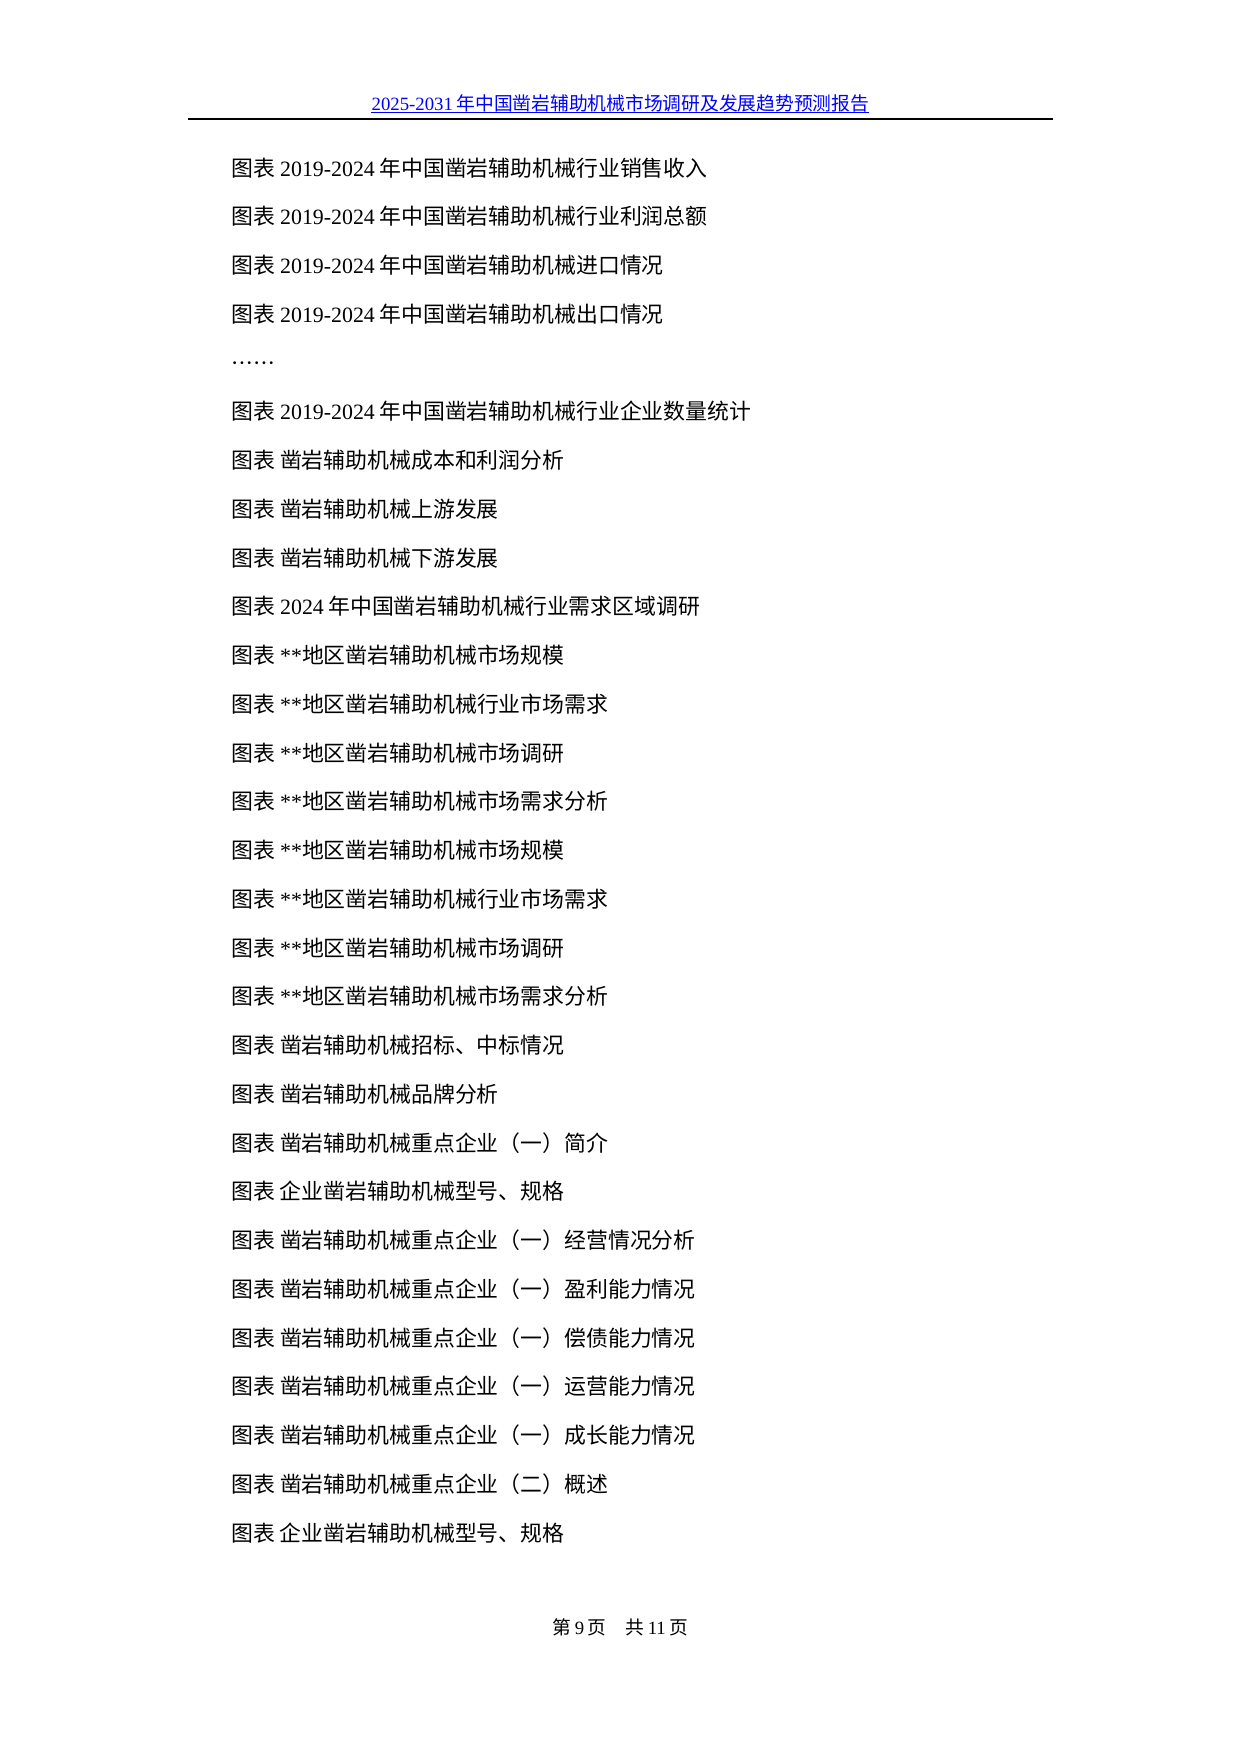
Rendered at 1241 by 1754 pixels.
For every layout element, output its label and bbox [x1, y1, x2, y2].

text [187, 150, 1053, 1548]
